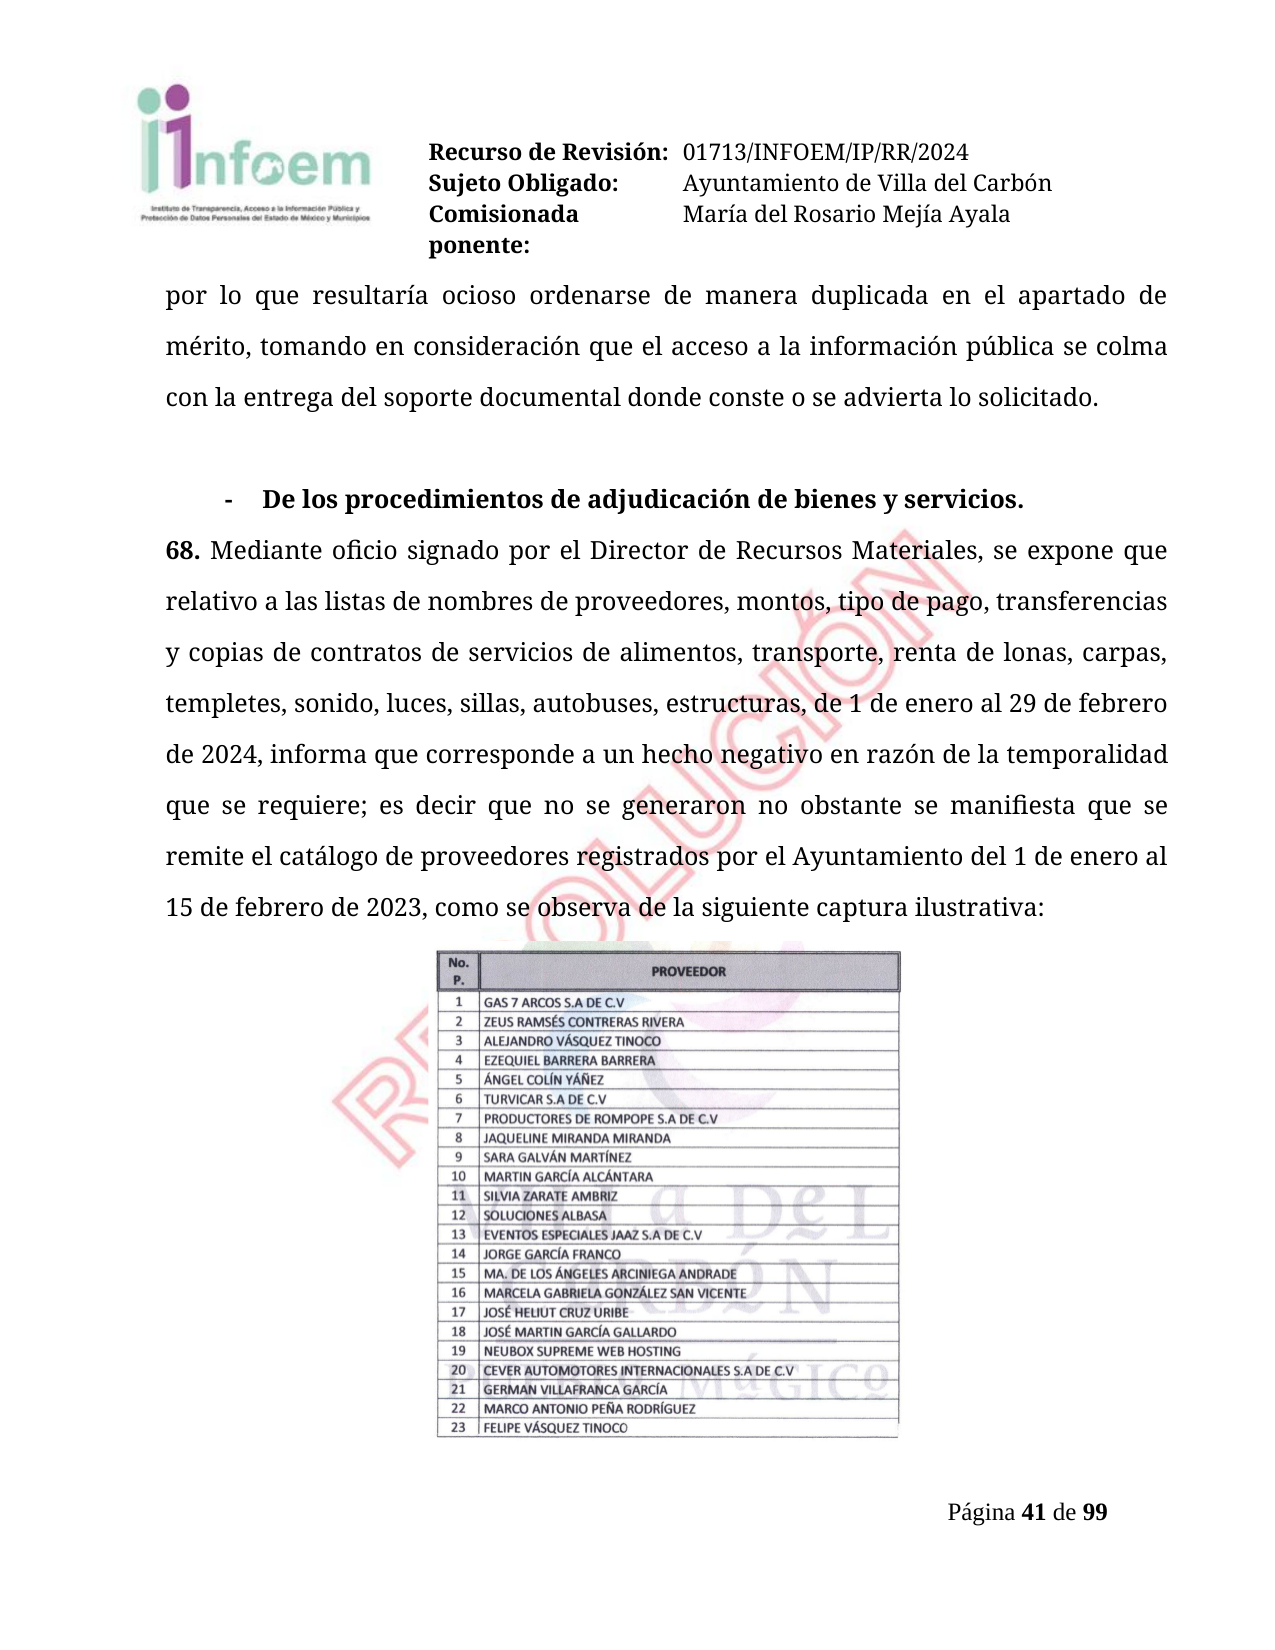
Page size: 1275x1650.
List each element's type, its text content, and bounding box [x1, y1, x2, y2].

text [165, 277, 1169, 414]
text 68. Mediante oficio signado por el Director de Recursos Materiales, se expone que relativo a las listas de nombres de proveedores, montos, tipo de pago, transferencias y copias de contratos de servicios de alimentos, transporte, renta de lonas, carpas, templetes, sonido, luces, sillas, autobuses, estructuras, de 1 de enero al 29 de febrero de 2024, informa que corresponde a un hecho negativo en razón de la temporalidad que se requiere; es decir que no se generaron no obstante se manifiesta que se remite el catálogo de proveedores registrados por el Ayuntamiento del 1 de enero al 15 de febrero de 2023, como se observa de la siguiente captura ilustrativa: [165, 533, 1169, 924]
picture [22, 26, 1251, 1627]
list De los procedimientos de adjudicación de bienes y servicios. [224, 482, 1169, 516]
